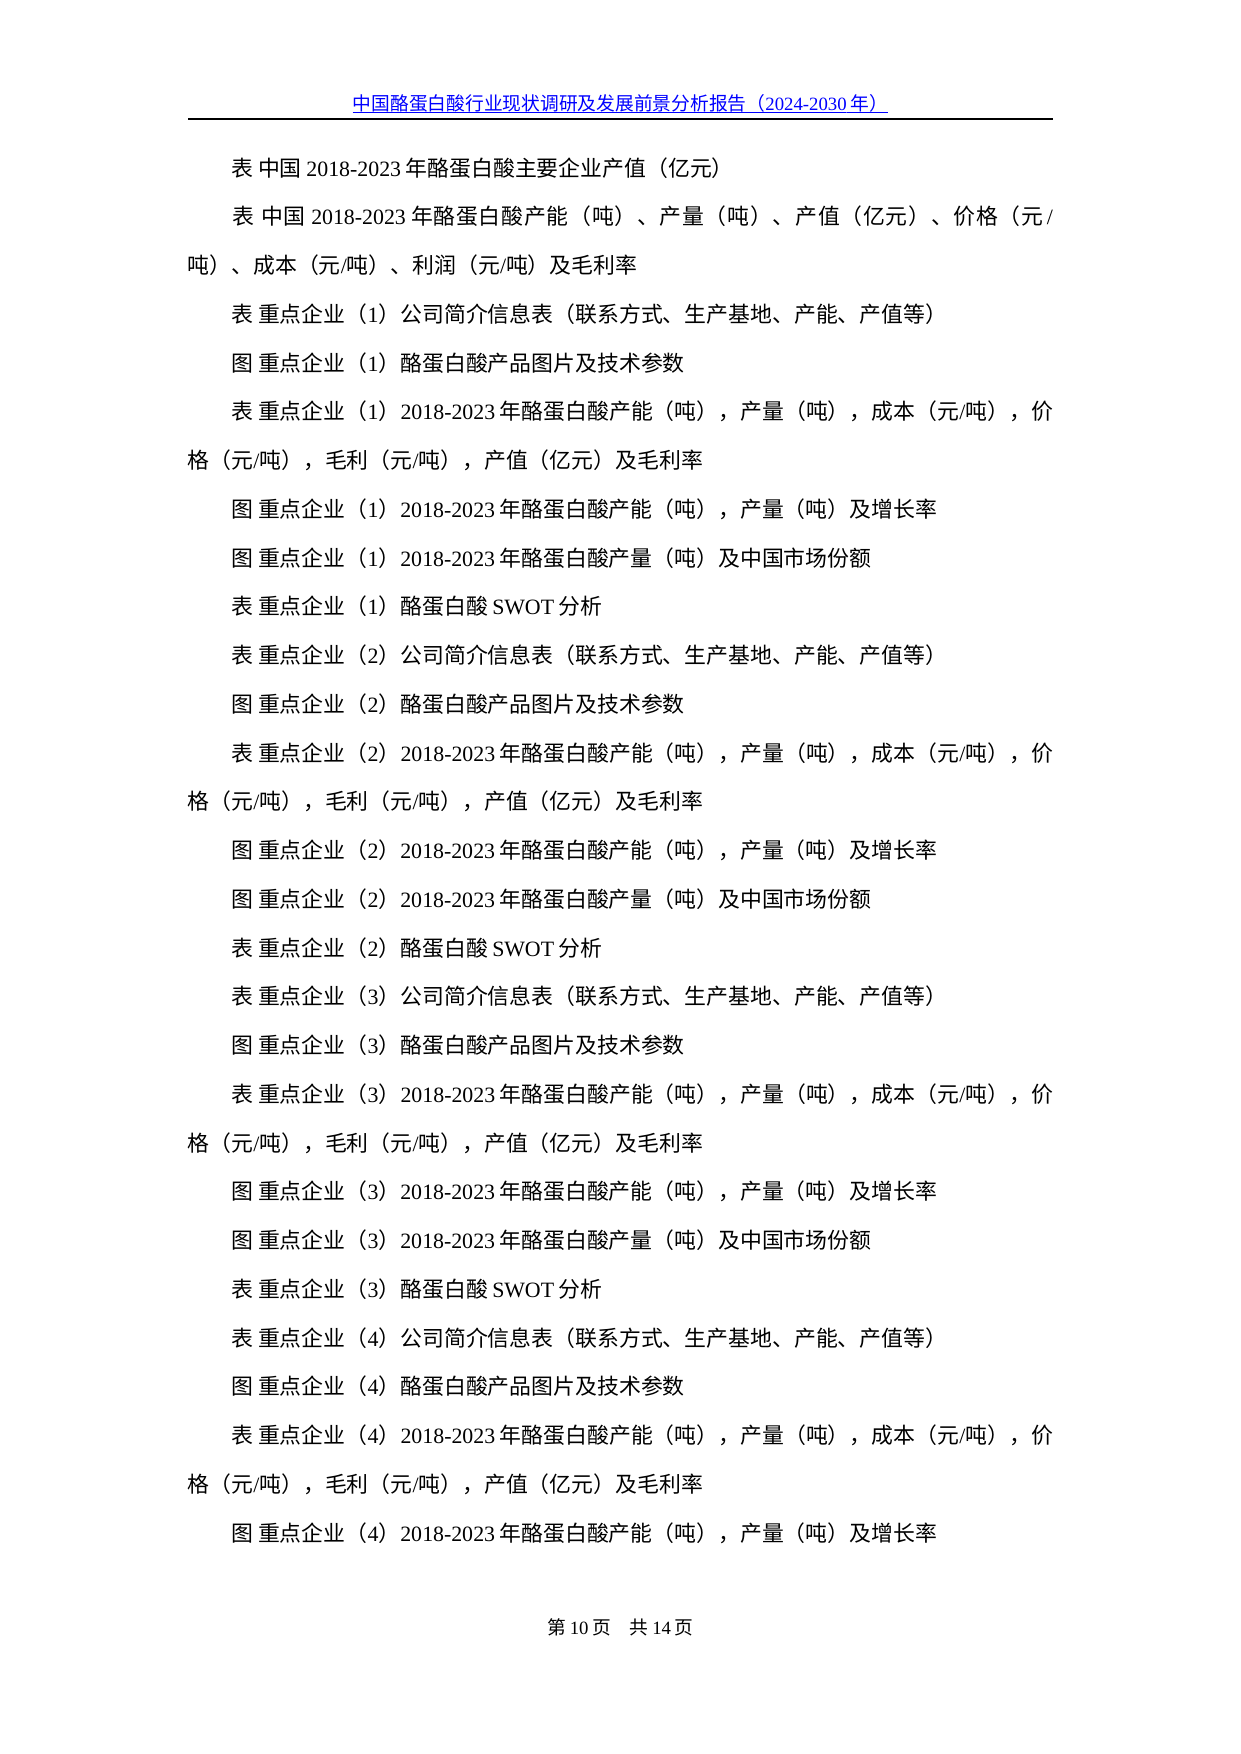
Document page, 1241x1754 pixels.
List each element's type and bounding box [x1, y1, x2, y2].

text [187, 150, 1053, 1548]
